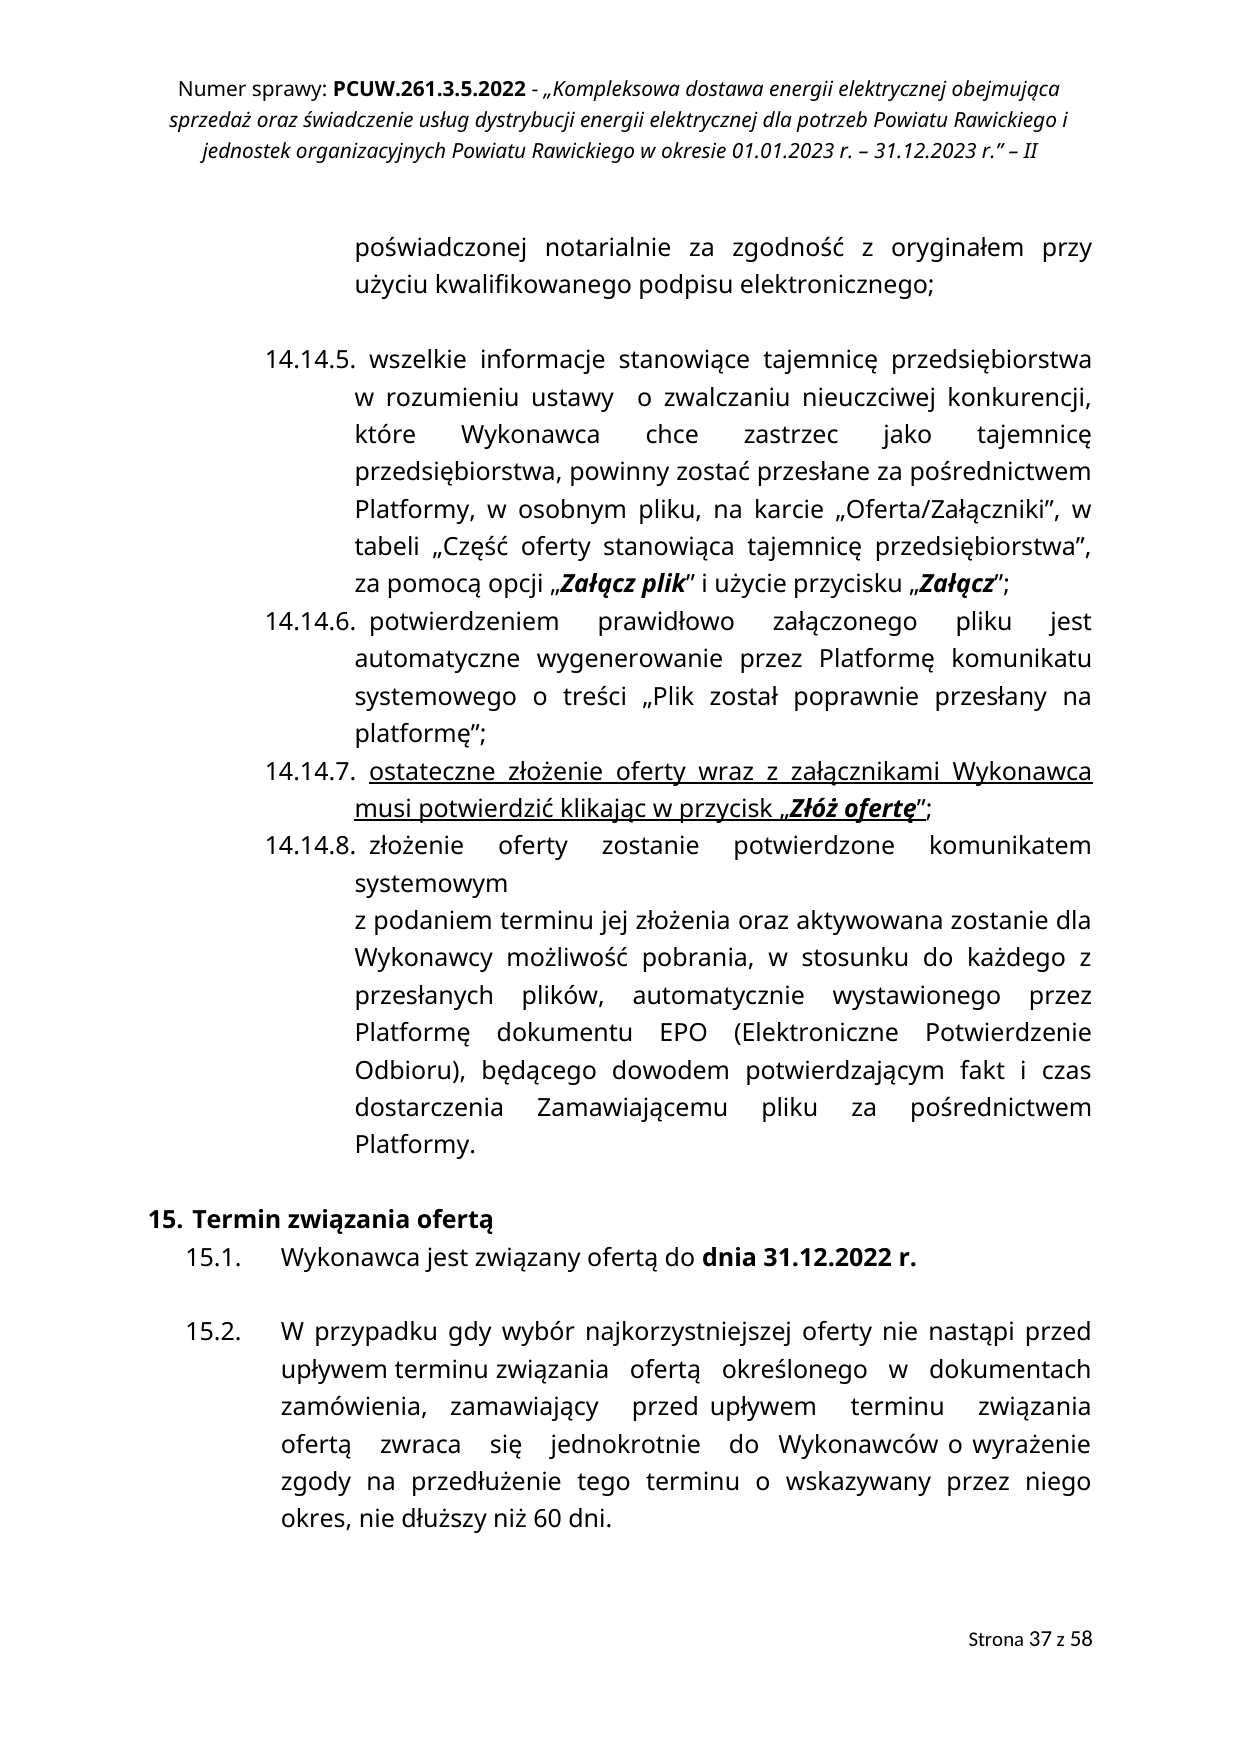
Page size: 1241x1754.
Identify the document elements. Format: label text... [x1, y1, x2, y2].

list W przypadku gdy wybór najkorzystniejszej oferty nie nastąpi przed upływem terminu związania ofertą określonego w dokumentach zamówienia, zamawiający przed upływem terminu związania ofertą zwraca się jednokrotnie do Wykonawców o wyrażenie zgody na przedłużenie tego terminu o wskazywany przez niego okres, nie dłuższy niż 60 dni. [185, 1314, 1093, 1535]
list wszelkie informacje stanowiące tajemnicę przedsiębiorstwa w rozumieniu ustawy o zwalczaniu nieuczciwej konkurencji, które Wykonawca chce zastrzec jako tajemnicę przedsiębiorstwa, powinny zostać przesłane za pośrednictwem Platformy, w osobnym pliku, na karcie „Oferta/Załączniki”, w tabeli „Część oferty stanowiąca tajemnicę przedsiębiorstwa”, za pomocą opcji „Załącz plik” i użycie przycisku „Załącz”; [264, 342, 1093, 600]
list ostateczne złożenie oferty wraz z załącznikami Wykonawca musi potwierdzić klikając w przycisk „Złóż ofertę”; [264, 753, 1093, 824]
list złożenie oferty zostanie potwierdzone komunikatem systemowym z podaniem terminu jej złożenia oraz aktywowana zostanie dla Wykonawcy możliwość pobrania, w stosunku do każdego z przesłanych plików, automatycznie wystawionego przez Platformę dokumentu EPO (Elektroniczne Potwierdzenie Odbioru), będącego dowodem potwierdzającym fakt i czas dostarczenia Zamawiającemu pliku za pośrednictwem Platformy. [264, 828, 1093, 1161]
list potwierdzeniem prawidłowo załączonego pliku jest automatyczne wygenerowanie przez Platformę komunikatu systemowego o treści „Plik został poprawnie przesłany na platformę”; [264, 603, 1093, 750]
list Wykonawca jest związany ofertą do dnia 31.12.2022 r. [185, 1239, 1093, 1273]
subtitle Termin związania ofertą [148, 1202, 1093, 1236]
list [264, 229, 1093, 301]
